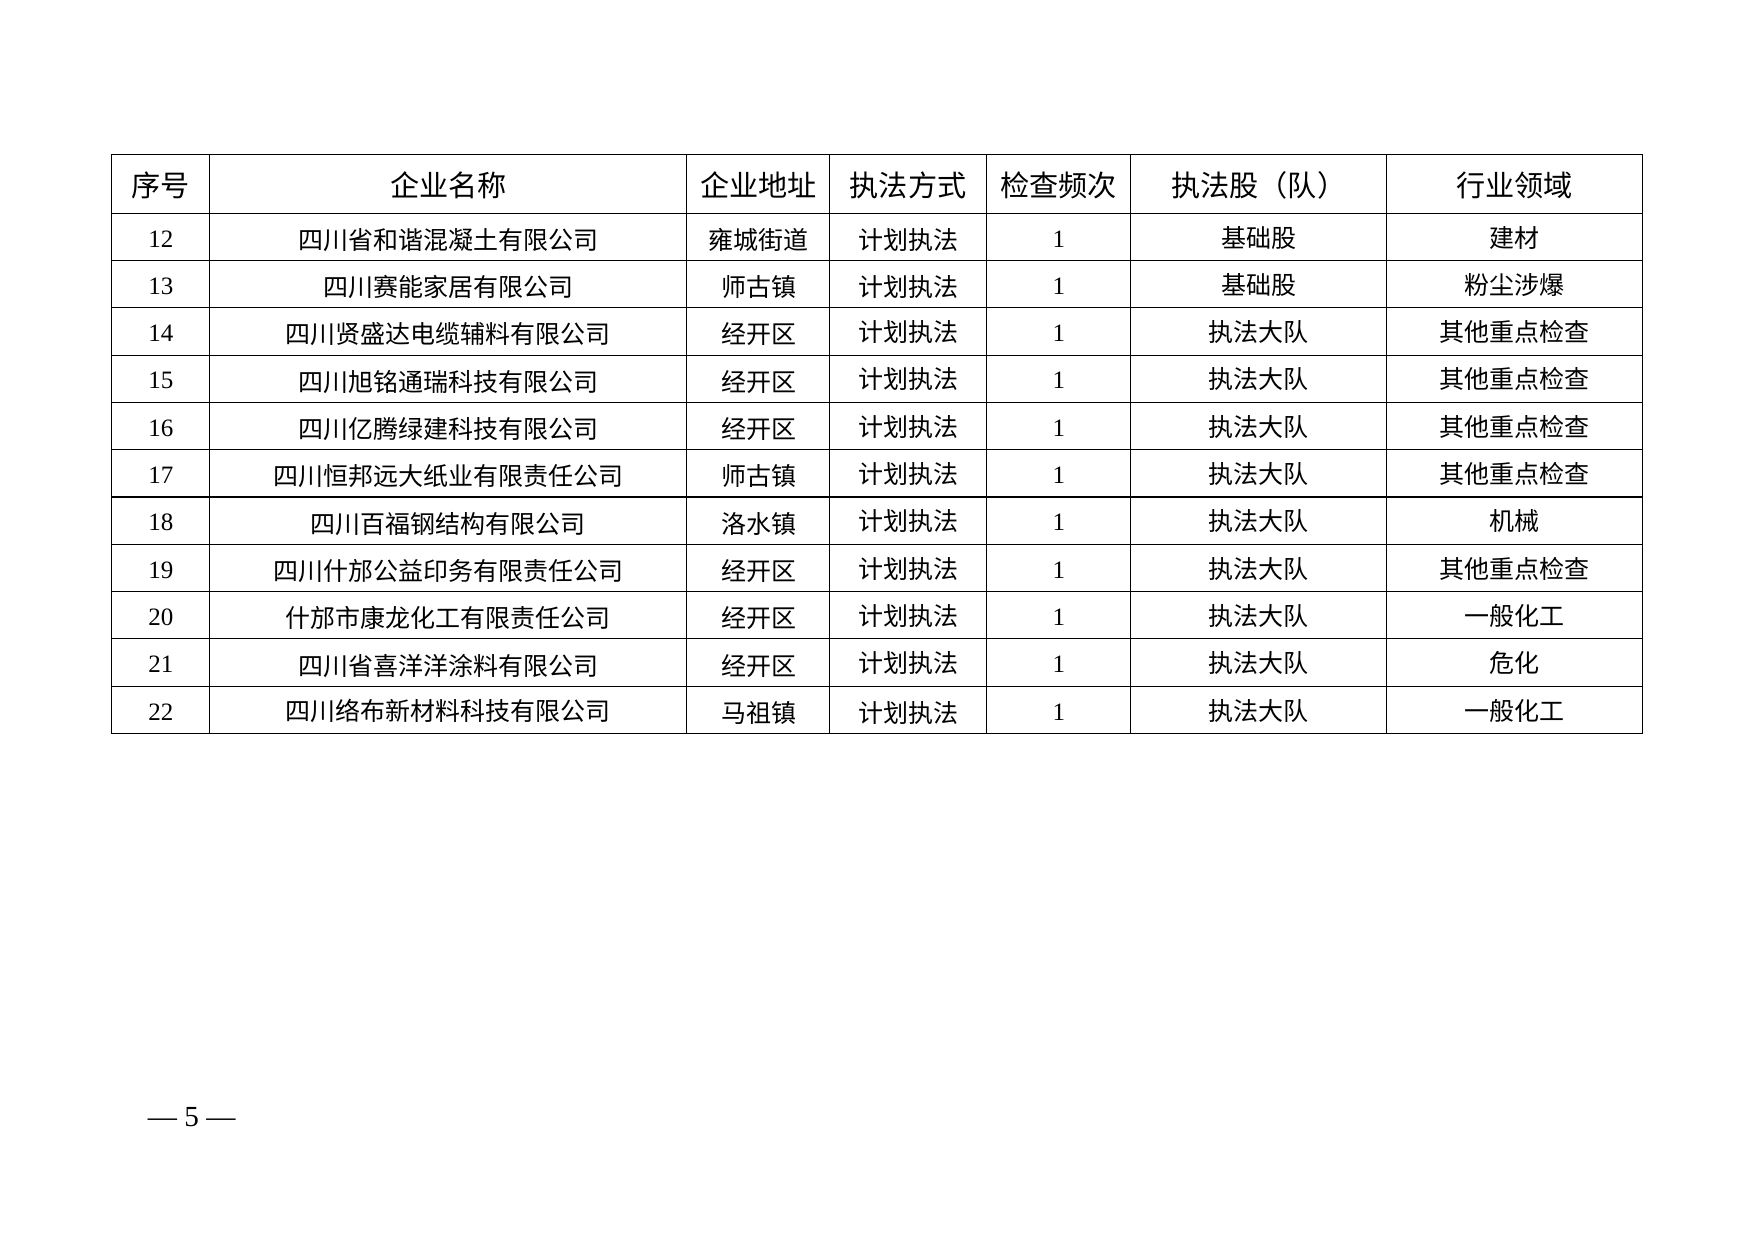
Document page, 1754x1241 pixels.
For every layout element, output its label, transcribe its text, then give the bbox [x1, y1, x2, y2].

table_cell 四川省喜洋洋涂料有限公司 [210, 639, 686, 686]
table_cell 14 [112, 308, 209, 354]
table_cell 四川亿腾绿建科技有限公司 [210, 403, 686, 449]
table_cell 一般化工 [1387, 592, 1642, 638]
table_cell 一般化工 [1387, 687, 1642, 733]
table_cell 计划执法 [830, 261, 986, 307]
table_cell 1 [987, 403, 1130, 449]
table_header 行业领域 [1387, 155, 1642, 213]
table_cell 建材 [1387, 214, 1642, 260]
table_cell 1 [987, 498, 1130, 544]
table_cell 基础股 [1131, 261, 1386, 307]
table_cell 1 [987, 261, 1130, 307]
table_header 序号 [112, 155, 209, 213]
table_cell 18 [112, 498, 209, 544]
table_cell 执法大队 [1131, 403, 1386, 449]
table_cell 21 [112, 639, 209, 686]
table_cell 计划执法 [830, 545, 986, 591]
table_cell 师古镇 [687, 261, 829, 307]
table_cell 计划执法 [830, 498, 986, 544]
table_cell 其他重点检查 [1387, 356, 1642, 402]
table_cell 16 [112, 403, 209, 449]
table_cell 1 [987, 687, 1130, 733]
table_cell 其他重点检查 [1387, 403, 1642, 449]
table_cell 计划执法 [830, 592, 986, 638]
table_cell 13 [112, 261, 209, 307]
table_cell 其他重点检查 [1387, 545, 1642, 591]
table_cell 师古镇 [687, 450, 829, 496]
table_cell 20 [112, 592, 209, 638]
table_cell 洛水镇 [687, 498, 829, 544]
table_cell 机械 [1387, 498, 1642, 544]
table_cell 四川省和谐混凝土有限公司 [210, 214, 686, 260]
table_cell 粉尘涉爆 [1387, 261, 1642, 307]
table_cell 1 [987, 214, 1130, 260]
table_cell 其他重点检查 [1387, 450, 1642, 496]
table_cell 什邡市康龙化工有限责任公司 [210, 592, 686, 638]
table_cell 危化 [1387, 639, 1642, 686]
table_cell 计划执法 [830, 450, 986, 496]
table_cell 基础股 [1131, 214, 1386, 260]
table_cell 1 [987, 308, 1130, 354]
table_cell 19 [112, 545, 209, 591]
table_cell 执法大队 [1131, 498, 1386, 544]
table_cell 马祖镇 [687, 687, 829, 733]
table_cell 1 [987, 592, 1130, 638]
table_cell 执法大队 [1131, 450, 1386, 496]
table_cell 四川络布新材料科技有限公司 [210, 687, 686, 733]
table_cell 执法大队 [1131, 687, 1386, 733]
table_cell 经开区 [687, 308, 829, 354]
table_header 执法股（队） [1131, 155, 1386, 213]
table_cell 四川恒邦远大纸业有限责任公司 [210, 450, 686, 496]
table_cell 1 [987, 356, 1130, 402]
table_cell 计划执法 [830, 214, 986, 260]
table_cell 四川贤盛达电缆辅料有限公司 [210, 308, 686, 354]
table_cell 计划执法 [830, 403, 986, 449]
table_cell 15 [112, 356, 209, 402]
table_cell 计划执法 [830, 687, 986, 733]
table_cell 计划执法 [830, 356, 986, 402]
table_cell 执法大队 [1131, 308, 1386, 354]
table_cell 经开区 [687, 592, 829, 638]
table_cell 计划执法 [830, 308, 986, 354]
table_cell 经开区 [687, 356, 829, 402]
table_cell 执法大队 [1131, 545, 1386, 591]
table_cell 四川赛能家居有限公司 [210, 261, 686, 307]
table_cell 计划执法 [830, 639, 986, 686]
table_header 检查频次 [987, 155, 1130, 213]
table_cell 执法大队 [1131, 639, 1386, 686]
table_cell 22 [112, 687, 209, 733]
table_cell 经开区 [687, 639, 829, 686]
table_header 执法方式 [830, 155, 986, 213]
table_cell 1 [987, 545, 1130, 591]
table_cell 雍城街道 [687, 214, 829, 260]
table_cell 执法大队 [1131, 356, 1386, 402]
table_header 企业地址 [687, 155, 829, 213]
table_cell 其他重点检查 [1387, 308, 1642, 354]
table_cell 四川什邡公益印务有限责任公司 [210, 545, 686, 591]
table_cell 执法大队 [1131, 592, 1386, 638]
table_cell 1 [987, 639, 1130, 686]
table_cell 经开区 [687, 403, 829, 449]
table_cell 经开区 [687, 545, 829, 591]
table_cell 1 [987, 450, 1130, 496]
table_header 企业名称 [210, 155, 686, 213]
table_cell 四川旭铭通瑞科技有限公司 [210, 356, 686, 402]
table_cell 12 [112, 214, 209, 260]
table_cell 四川百福钢结构有限公司 [210, 498, 686, 544]
table_cell 17 [112, 450, 209, 496]
